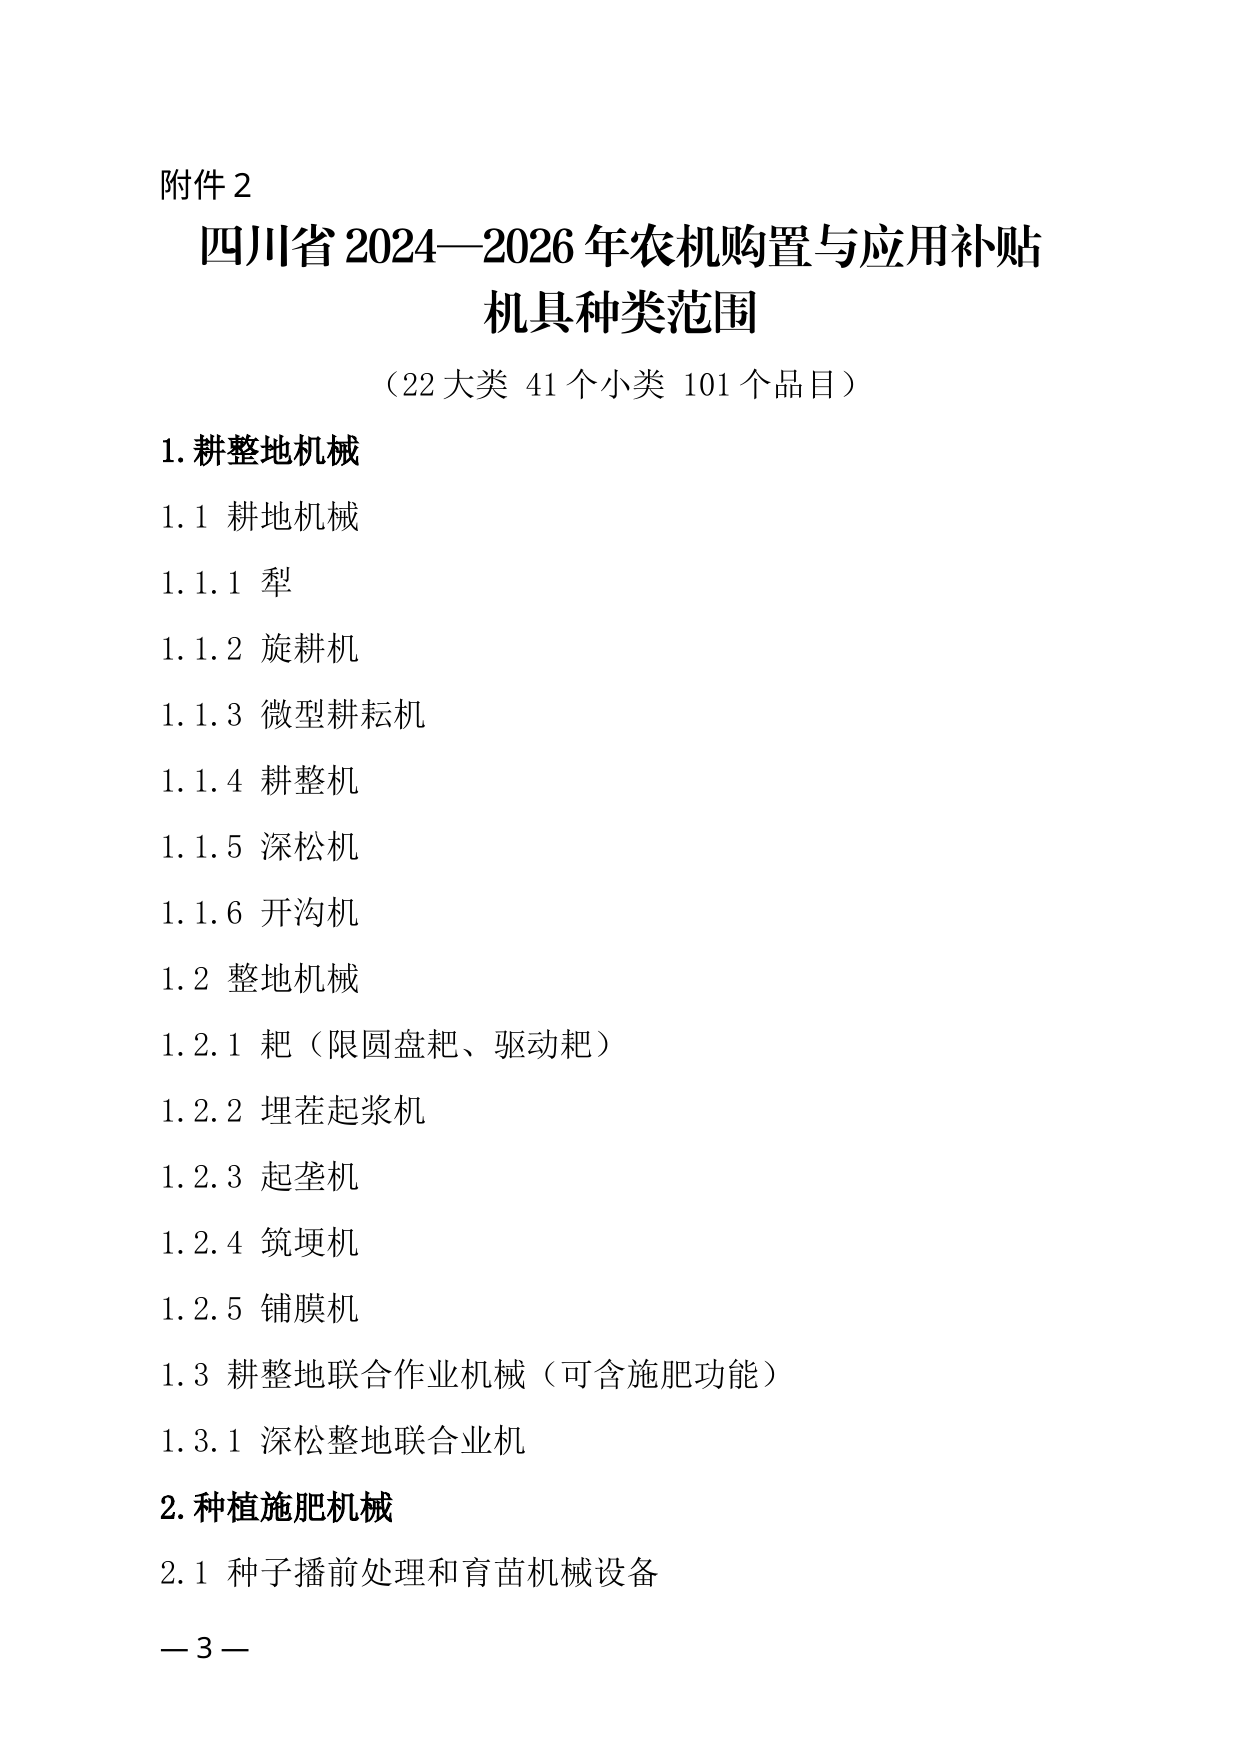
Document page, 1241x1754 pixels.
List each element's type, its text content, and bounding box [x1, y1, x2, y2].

text 四川省2024—2026年农机购置与应用补贴 [159, 217, 1081, 283]
text 1.1.3 微型耕耘机 [159, 679, 1081, 745]
text 1.2.4 筑埂机 [159, 1207, 1081, 1273]
text （22大类 41个小类 101个品目） [159, 349, 1081, 415]
text 1.1.6 开沟机 [159, 877, 1081, 943]
text 1.2.3 起垄机 [159, 1141, 1081, 1207]
text 1.1.4 耕整机 [159, 745, 1081, 811]
text 1.2.5 铺膜机 [159, 1273, 1081, 1339]
text 机具种类范围 [159, 283, 1081, 349]
text 1.1.5 深松机 [159, 811, 1081, 877]
text 1.3.1 深松整地联合业机 [159, 1405, 1081, 1471]
text 1.2.1 耙（限圆盘耙、驱动耙） [159, 1009, 1081, 1075]
text 1.1.1 犁 [159, 547, 1081, 613]
text 1.1.2 旋耕机 [159, 613, 1081, 679]
text 1.3 耕整地联合作业机械（可含施肥功能） [159, 1339, 1081, 1405]
text 2.种植施肥机械 [159, 1471, 1081, 1537]
text 1.2.2 埋茬起浆机 [159, 1075, 1081, 1141]
text 1.耕整地机械 [159, 415, 1081, 481]
text 1.1 耕地机械 [159, 481, 1081, 547]
text 附件2 [159, 151, 1081, 217]
text 1.2 整地机械 [159, 943, 1081, 1009]
text 2.1 种子播前处理和育苗机械设备 [159, 1537, 1081, 1603]
